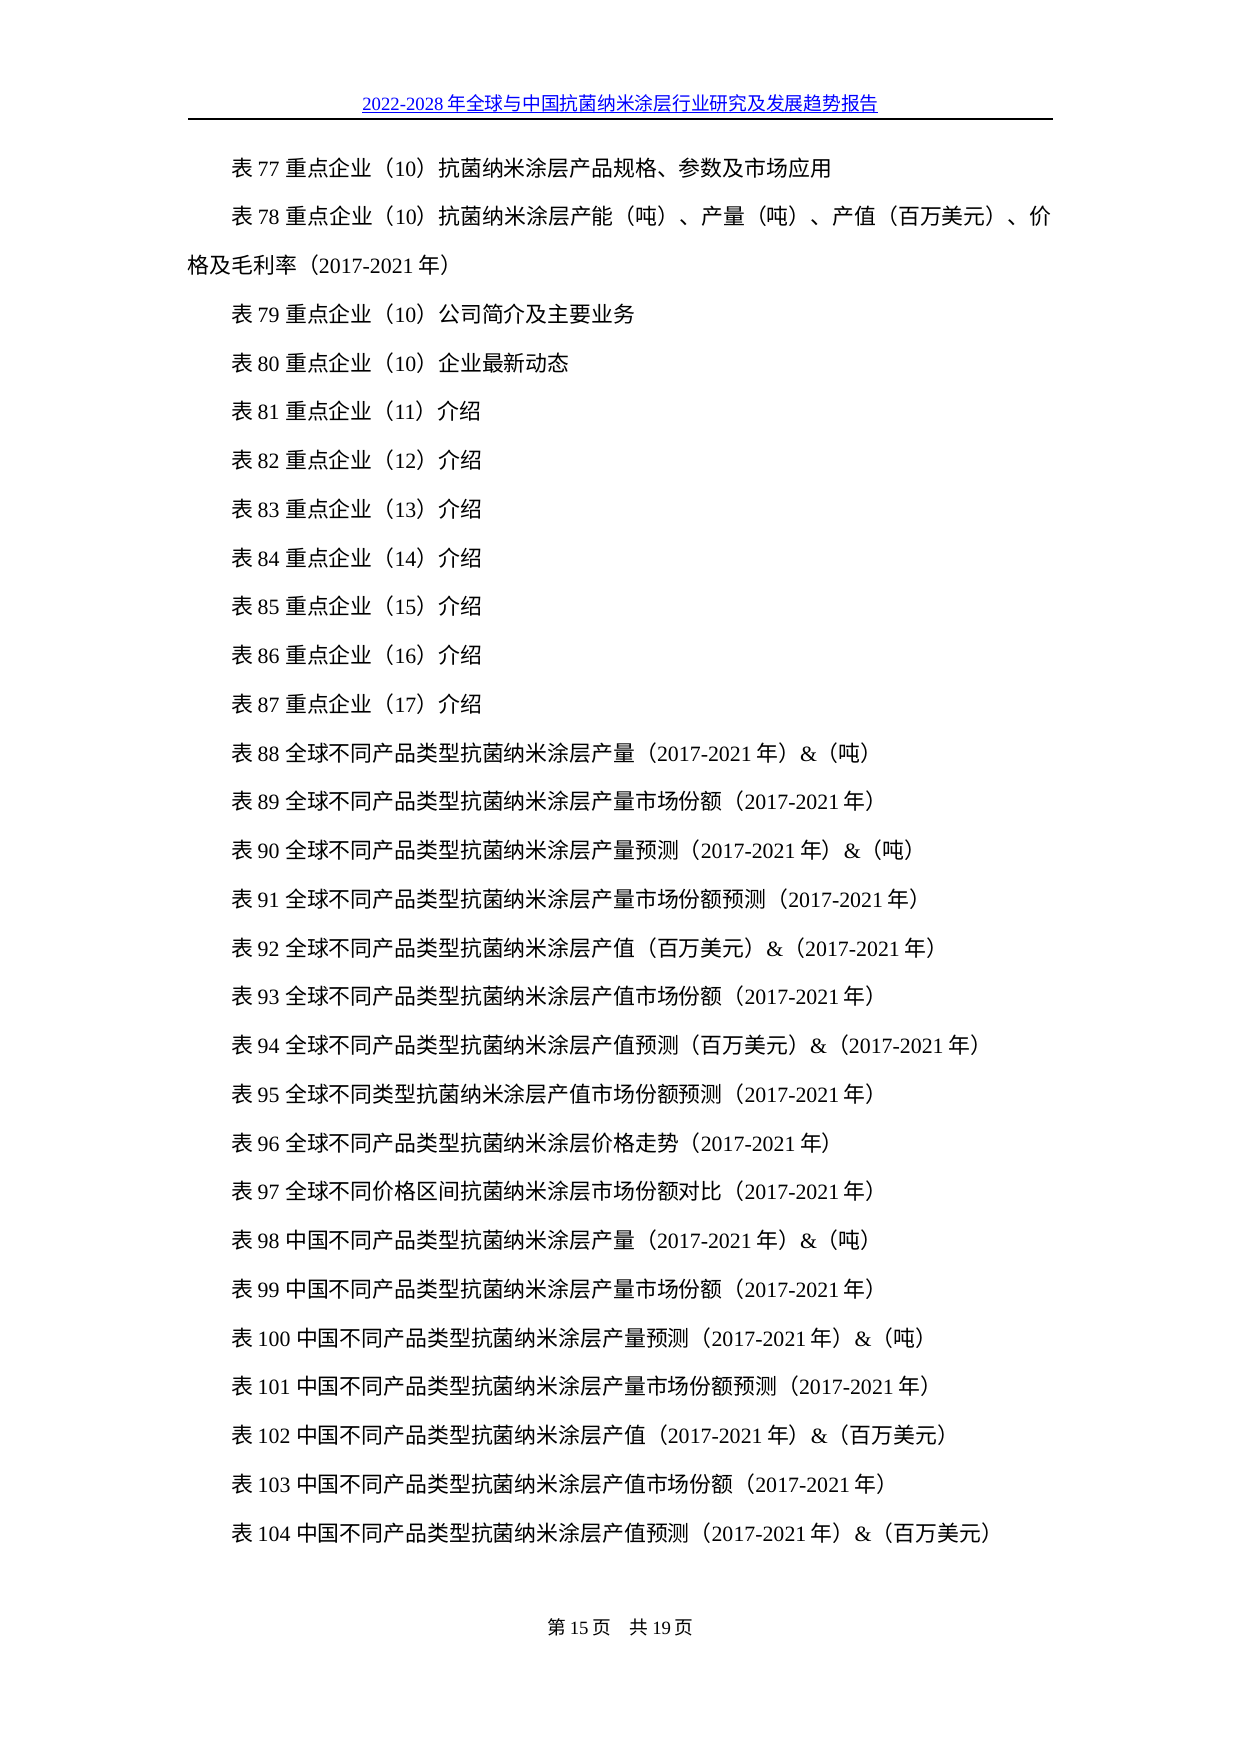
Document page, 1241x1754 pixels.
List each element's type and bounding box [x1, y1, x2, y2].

text [187, 150, 1053, 1548]
